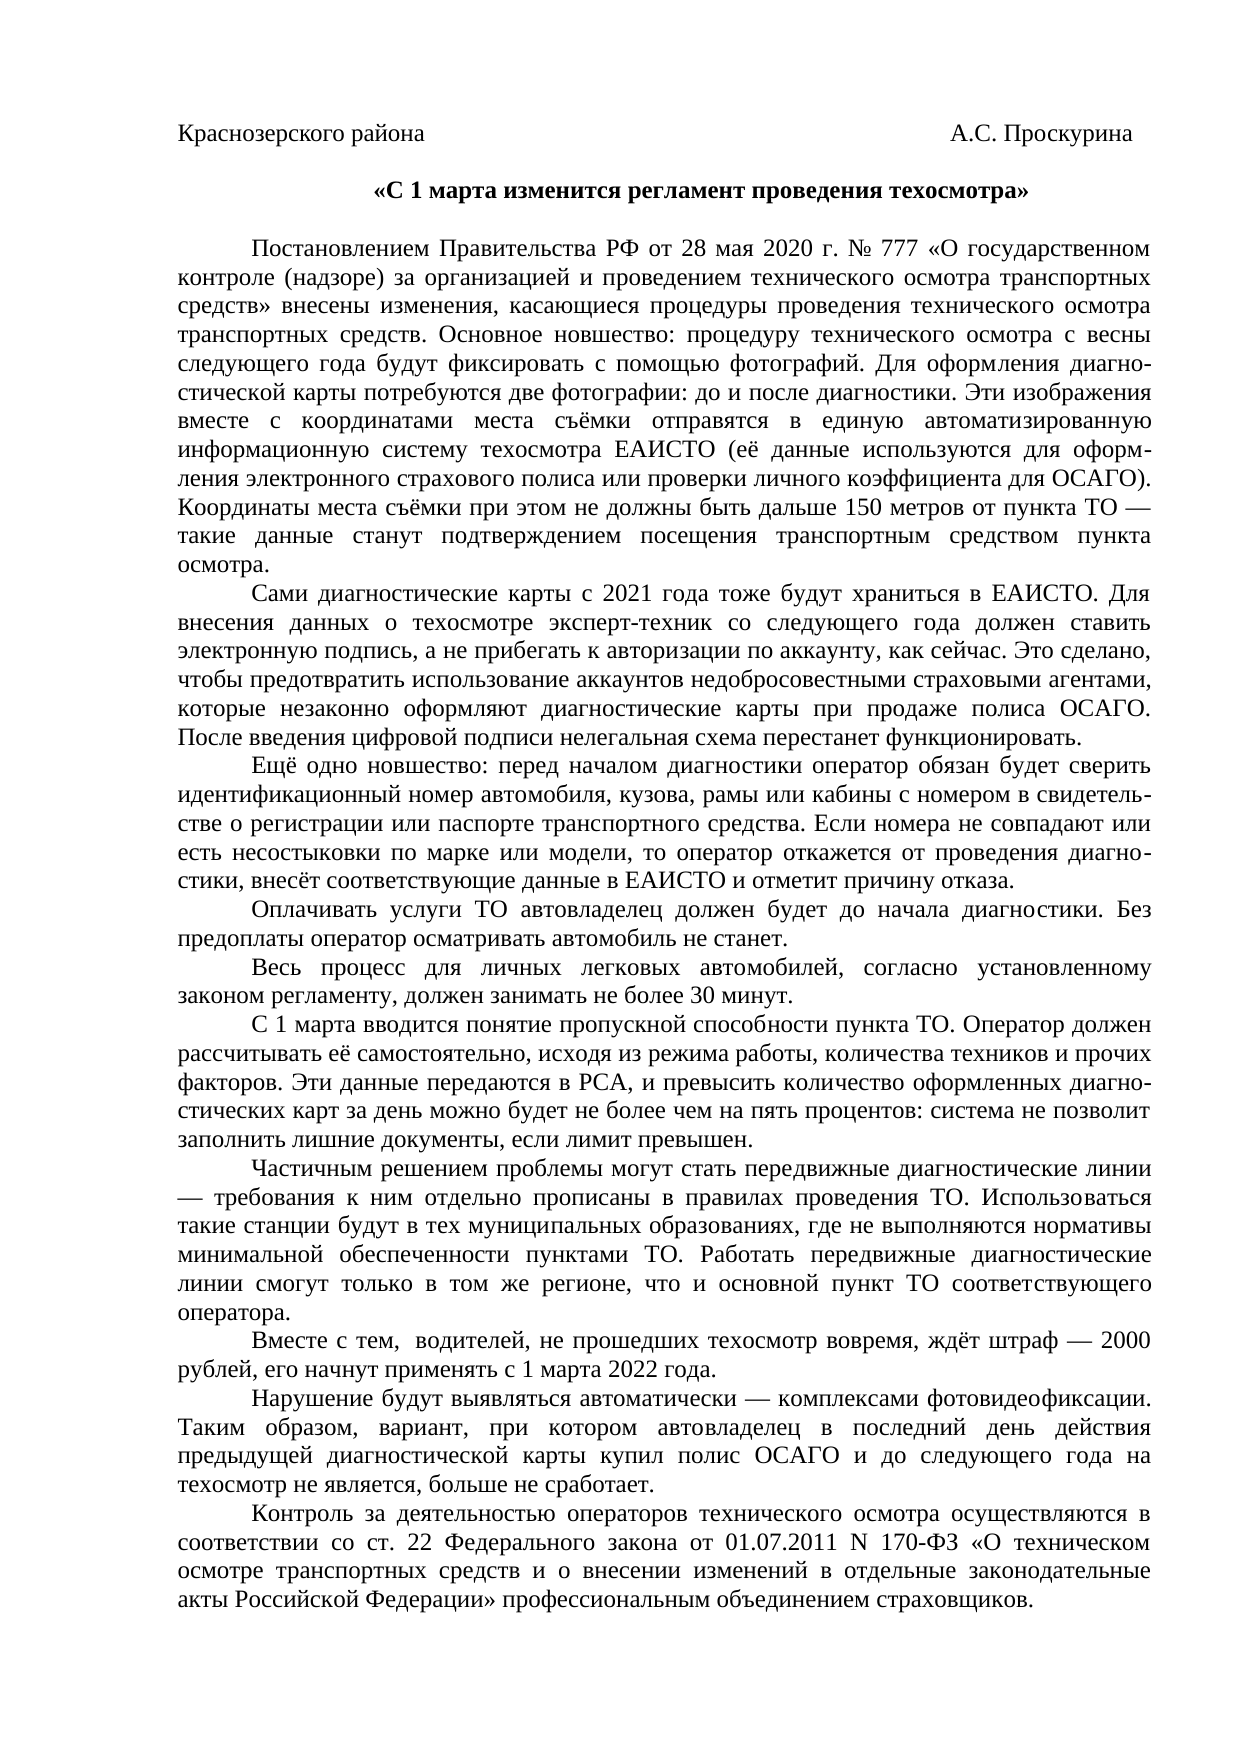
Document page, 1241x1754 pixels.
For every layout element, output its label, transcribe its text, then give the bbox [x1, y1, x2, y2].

text «С 1 марта изменится регламент проведения техосмотра» [177, 176, 1152, 204]
text Нарушение будут выявляться автоматически — комплексами фотовидеофиксации. Таким образом, вариант, при котором автовладелец в последний день действия предыдущей диагностической карты купил полис ОСАГО и до следующего года на техосмотр не является, больше не сработает. [177, 1383, 1152, 1498]
text Вместе с тем, водителей, не прошедших техосмотр вовремя, ждёт штраф — 2000 рублей, его начнут применять с 1 марта 2022 года. [177, 1326, 1152, 1383]
text Частичным решением проблемы могут стать передвижные диагностические линии — требования к ним отдельно прописаны в правилах проведения ТО. Использоваться такие станции будут в тех муниципальных образованиях, где не выполняются нормативы минимальной обеспеченности пунктами ТО. Работать передвижные диагностические линии смогут только в том же регионе, что и основной пункт ТО соответствующего оператора. [177, 1153, 1152, 1326]
text Сами диагностические карты с 2021 года тоже будут храниться в ЕАИСТО. Для внесения данных о техосмотре эксперт-техник со следующего года должен ставить электронную подпись, а не прибегать к авторизации по аккаунту, как сейчас. Это сделано, чтобы предотвратить использование аккаунтов недобросовестными страховыми агентами, которые незаконно оформляют диагностические карты при продаже полиса ОСАГО. После введения цифровой подписи нелегальная схема перестанет функционировать. [177, 578, 1152, 751]
text Ещё одно новшество: перед началом диагностики оператор обязан будет сверить идентификационный номер автомобиля, кузова, рамы или кабины с номером в свидетельстве о регистрации или паспорте транспортного средства. Если номера не совпадают или есть несостыковки по марке или модели, то оператор откажется от проведения диагностики, внесёт соответствующие данные в ЕАИСТО и отметит причину отказа. [177, 751, 1152, 894]
text Контроль за деятельностью операторов технического осмотра осуществляются в соответствии со ст. 22 Федерального закона от 01.07.2011 N 170-ФЗ «О техническом осмотре транспортных средств и о внесении изменений в отдельные законодательные акты Российской Федерации» профессиональным объединением страховщиков. [177, 1498, 1152, 1613]
text С 1 марта вводится понятие пропускной способности пункта ТО. Оператор должен рассчитывать её самостоятельно, исходя из режима работы, количества техников и прочих факторов. Эти данные передаются в РСА, и превысить количество оформленных диагностических карт за день можно будет не более чем на пять процентов: система не позволит заполнить лишние документы, если лимит превышен. [177, 1009, 1152, 1153]
text Постановлением Правительства РФ от 28 мая 2020 г. № 777 «О государственном контроле (надзоре) за организацией и проведением технического осмотра транспортных средств» внесены изменения, касающиеся процедуры проведения технического осмотра транспортных средств. Основное новшество: процедуру технического осмотра с весны следующего года будут фиксировать с помощью фотографий. Для оформления диагностической карты потребуются две фотографии: до и после диагностики. Эти изображения вместе с координатами места съёмки отправятся в единую автоматизированную информационную систему техосмотра ЕАИСТО (её данные используются для оформления электронного страхового полиса или проверки личного коэффициента для ОСАГО). Координаты места съёмки при этом не должны быть дальше 150 метров от пункта ТО — такие данные станут подтверждением посещения транспортным средством пункта осмотра. [177, 233, 1152, 578]
text Весь процесс для личных легковых автомобилей, согласно установленному законом регламенту, должен занимать не более 30 минут. [177, 952, 1152, 1009]
text Оплачивать услуги ТО автовладелец должен будет до начала диагностики. Без предоплаты оператор осматривать автомобиль не станет. [177, 894, 1152, 952]
text Краснозерского района А.С. Проскурина [177, 118, 1152, 147]
